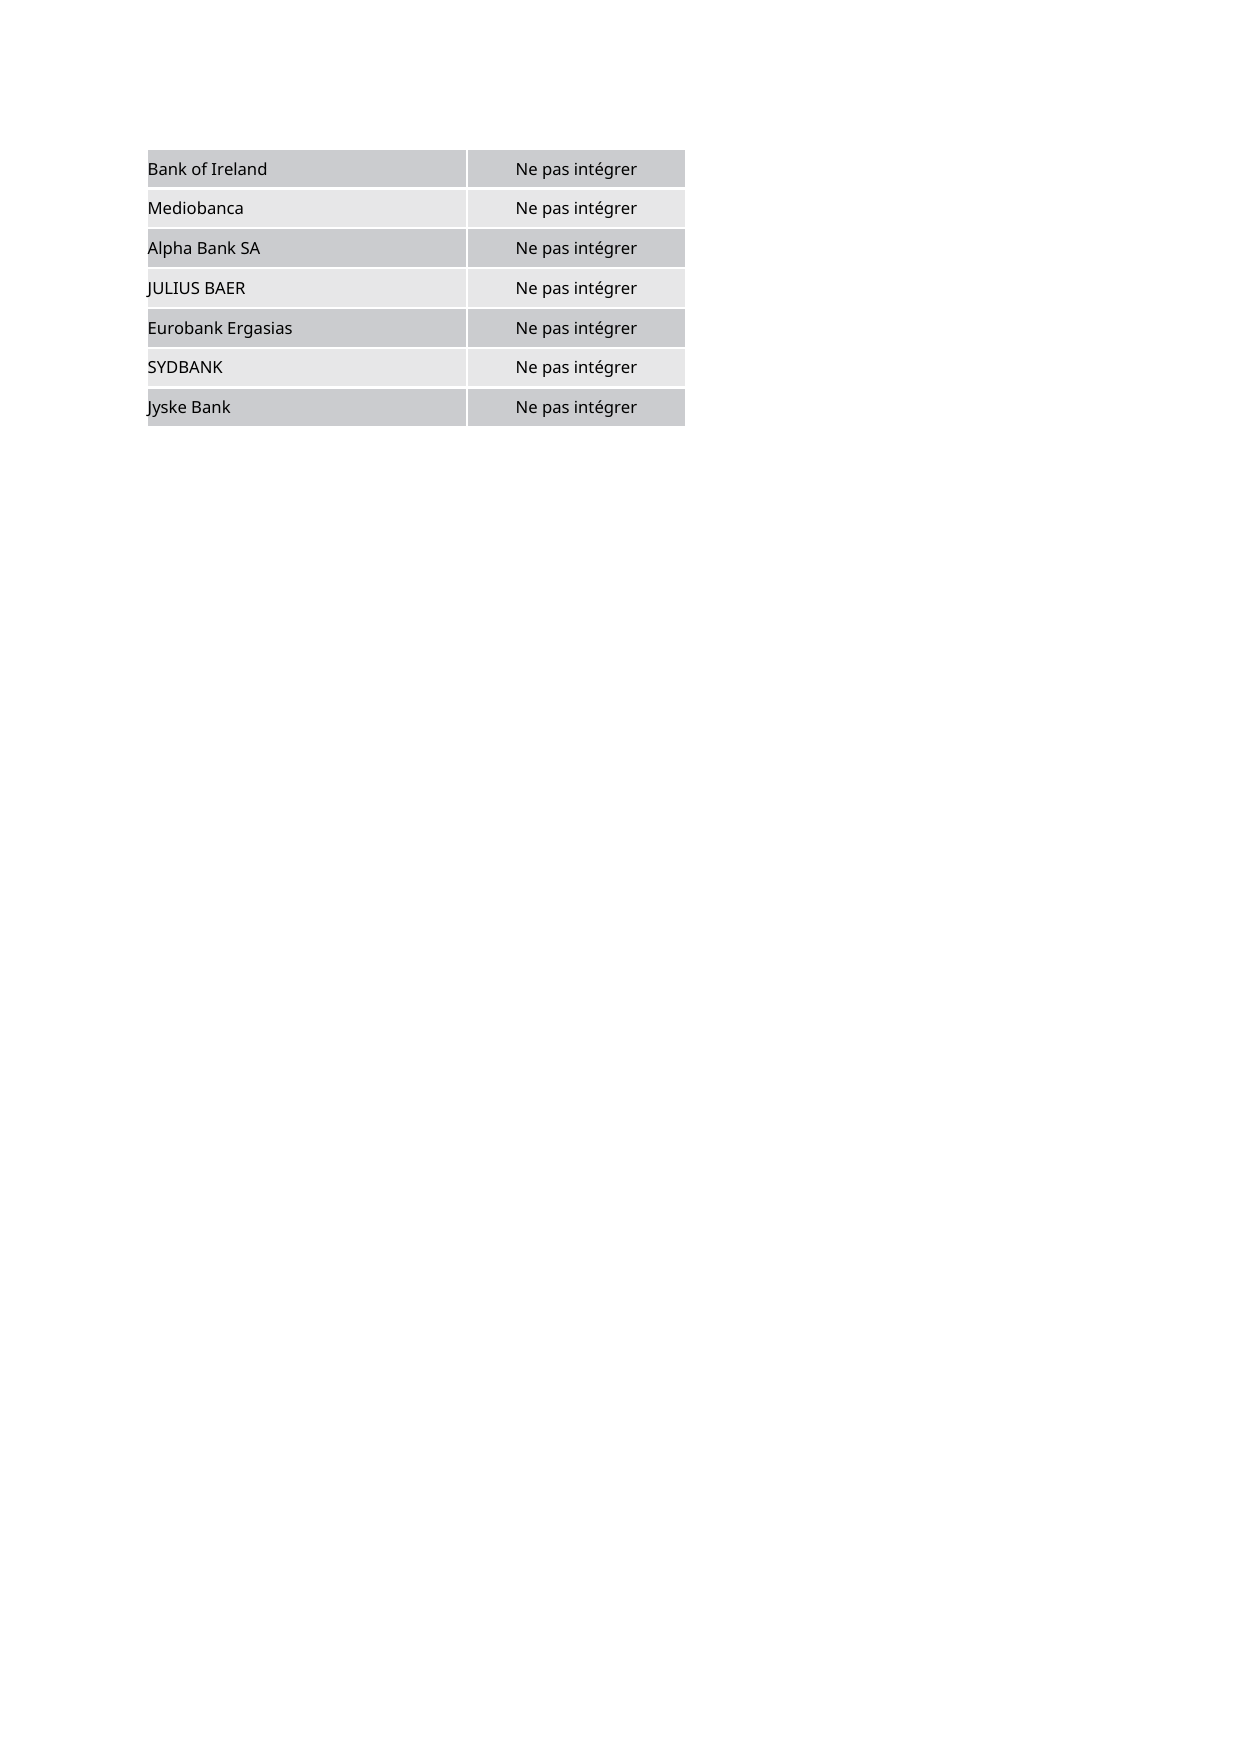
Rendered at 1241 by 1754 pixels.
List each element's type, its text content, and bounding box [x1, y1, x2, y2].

table_cell Ne pas intégrer [468, 229, 685, 267]
table_cell Bank of Ireland [148, 150, 466, 187]
table_cell SYDBANK [148, 349, 466, 386]
table_cell Alpha Bank SA [148, 229, 466, 267]
table_cell Ne pas intégrer [468, 269, 685, 307]
table_cell Eurobank Ergasias [148, 309, 466, 347]
table_cell Ne pas intégrer [468, 190, 685, 227]
table_cell Ne pas intégrer [468, 309, 685, 347]
table_cell Mediobanca [148, 190, 466, 227]
table_cell Ne pas intégrer [468, 349, 685, 386]
table_cell Ne pas intégrer [468, 150, 685, 187]
table_cell JULIUS BAER [148, 269, 466, 307]
table_cell Jyske Bank [148, 389, 466, 426]
table_cell Ne pas intégrer [468, 389, 685, 426]
